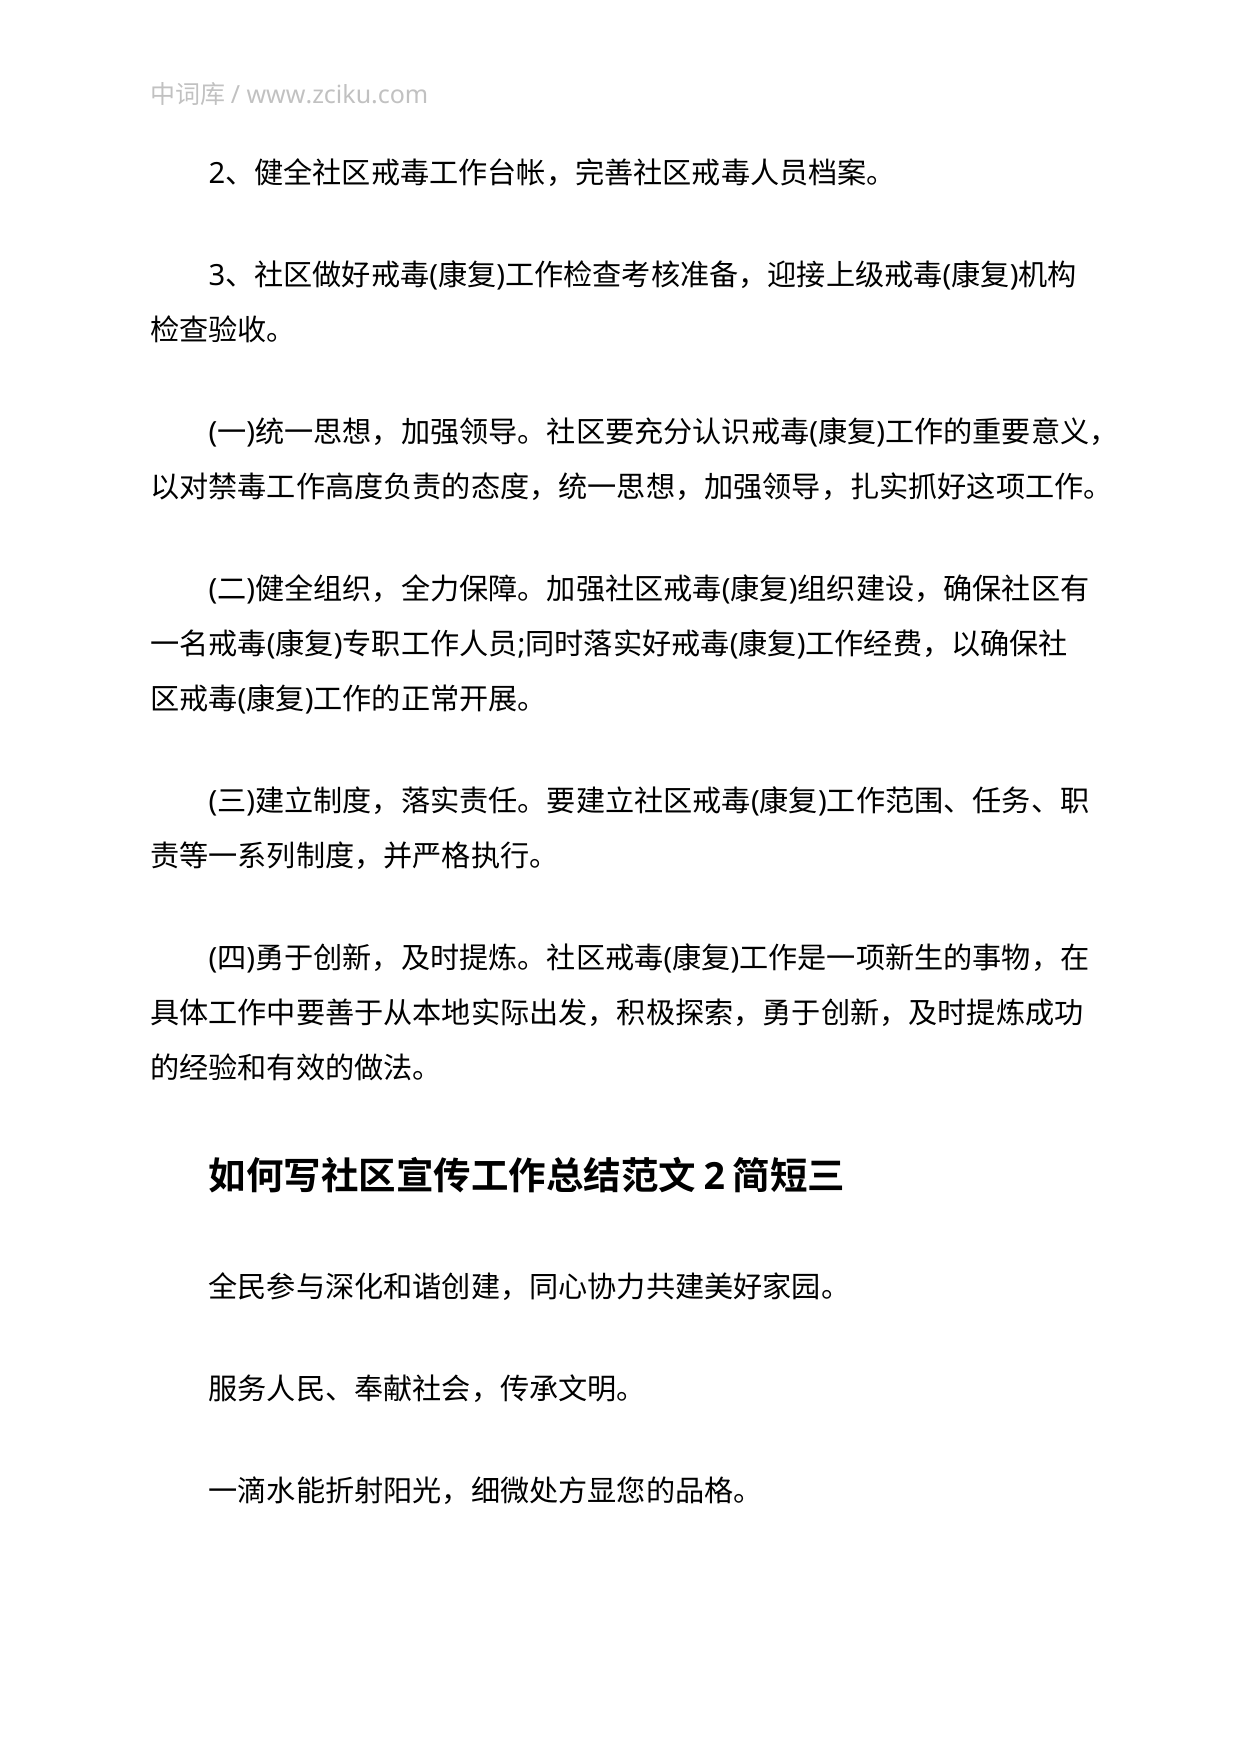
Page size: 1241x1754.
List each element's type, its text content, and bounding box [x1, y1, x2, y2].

text (三)建立制度，落实责任。要建立社区戒毒(康复)工作范围、任务、职责等一系列制度，并严格执行。 [150, 777, 1090, 875]
text (一)统一思想，加强领导。社区要充分认识戒毒(康复)工作的重要意义，以对禁毒工作高度负责的态度，统一思想，加强领导，扎实抓好这项工作。 [150, 409, 1090, 506]
text 2、健全社区戒毒工作台帐，完善社区戒毒人员档案。 [150, 150, 1090, 192]
text 如何写社区宣传工作总结范文2简短三 [150, 1146, 1090, 1200]
text 3、社区做好戒毒(康复)工作检查考核准备，迎接上级戒毒(康复)机构检查验收。 [150, 252, 1090, 349]
text 服务人民、奉献社会，传承文明。 [150, 1365, 1090, 1408]
text 一滴水能折射阳光，细微处方显您的品格。 [150, 1467, 1090, 1509]
text (四)勇于创新，及时提炼。社区戒毒(康复)工作是一项新生的事物，在具体工作中要善于从本地实际出发，积极探索，勇于创新，及时提炼成功的经验和有效的做法。 [150, 934, 1090, 1086]
text 全民参与深化和谐创建，同心协力共建美好家园。 [150, 1263, 1090, 1306]
text (二)健全组织，全力保障。加强社区戒毒(康复)组织建设，确保社区有一名戒毒(康复)专职工作人员;同时落实好戒毒(康复)工作经费，以确保社区戒毒(康复)工作的正常开展。 [150, 566, 1090, 718]
